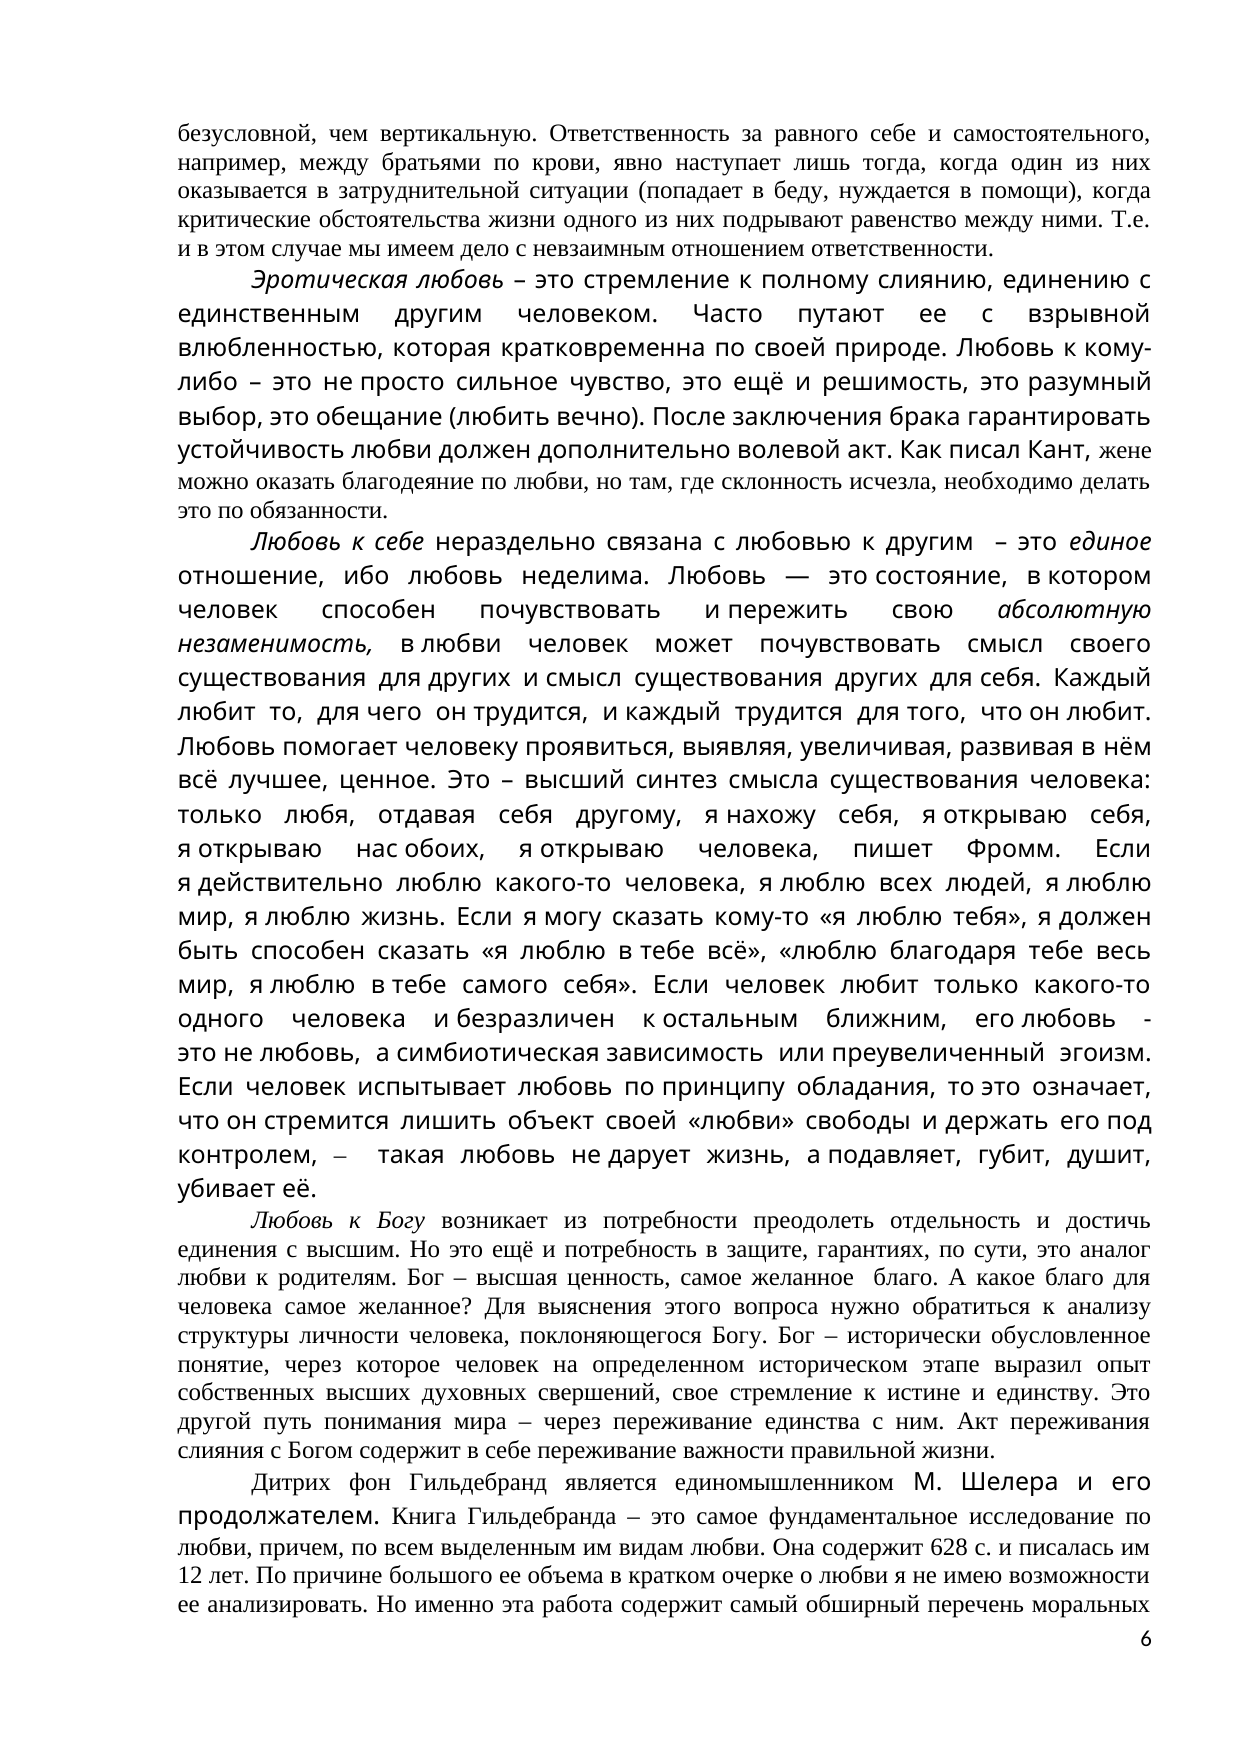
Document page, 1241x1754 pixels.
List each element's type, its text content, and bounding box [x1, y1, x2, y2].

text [177, 118, 1152, 262]
text Эротическая любовь – это стремление к полному слиянию, единению с единственным другим человеком. Часто путают ее с взрывной влюбленностью, которая кратковременна по своей природе. Любовь к кому-либо – это не просто сильное чувство, это ещё и решимость, это разумный выбор, это обещание (любить вечно). После заключения брака гарантировать устойчивость любви должен дополнительно волевой акт. Как писал Кант, жене можно оказать благодеяние по любви, но там, где склонность исчезла, необходимо делать это по обязанности. [177, 262, 1152, 524]
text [177, 1464, 1152, 1618]
text Любовь к Богу возникает из потребности преодолеть отдельность и достичь единения с высшим. Но это ещё и потребность в защите, гарантиях, по сути, это аналог любви к родителям. Бог – высшая ценность, самое желанное благо. А какое благо для человека самое желанное? Для выяснения этого вопроса нужно обратиться к анализу структуры личности человека, поклоняющегося Богу. Бог – исторически обусловленное понятие, через которое человек на определенном историческом этапе выразил опыт собственных высших духовных свершений, свое стремление к истине и единству. Это другой путь понимания мира – через переживание единства с ним. Акт переживания слияния с Богом содержит в себе переживание важности правильной жизни. [177, 1205, 1152, 1464]
text Любовь к себе нераздельно связана с любовью к другим – это единое отношение, ибо любовь неделима. Любовь — это состояние, в котором человек способен почувствовать и пережить свою абсолютную незаменимость, в любви человек может почувствовать смысл своего существования для других и смысл существования других для себя. Каждый любит то, для чего он трудится, и каждый трудится для того, что он любит. Любовь помогает человеку проявиться, выявляя, увеличивая, развивая в нём всё лучшее, ценное. Это – высший синтез смысла существования человека: только любя, отдавая себя другому, я нахожу себя, я открываю себя, я открываю нас обоих, я открываю человека, пишет Фромм. Если я действительно люблю какого-то человека, я люблю всех людей, я люблю мир, я люблю жизнь. Если я могу сказать кому-то «я люблю тебя», я должен быть способен сказать «я люблю в тебе всё», «люблю благодаря тебе весь мир, я люблю в тебе самого себя». Если человек любит только какого-то одного человека и безразличен к остальным ближним, его любовь - это не любовь, а симбиотическая зависимость или преувеличенный эгоизм. Если человек испытывает любовь по принципу обладания, то это означает, что он стремится лишить объект своей «любви» свободы и держать его под контролем, – такая любовь не дарует жизнь, а подавляет, губит, душит, убивает её. [177, 524, 1152, 1205]
